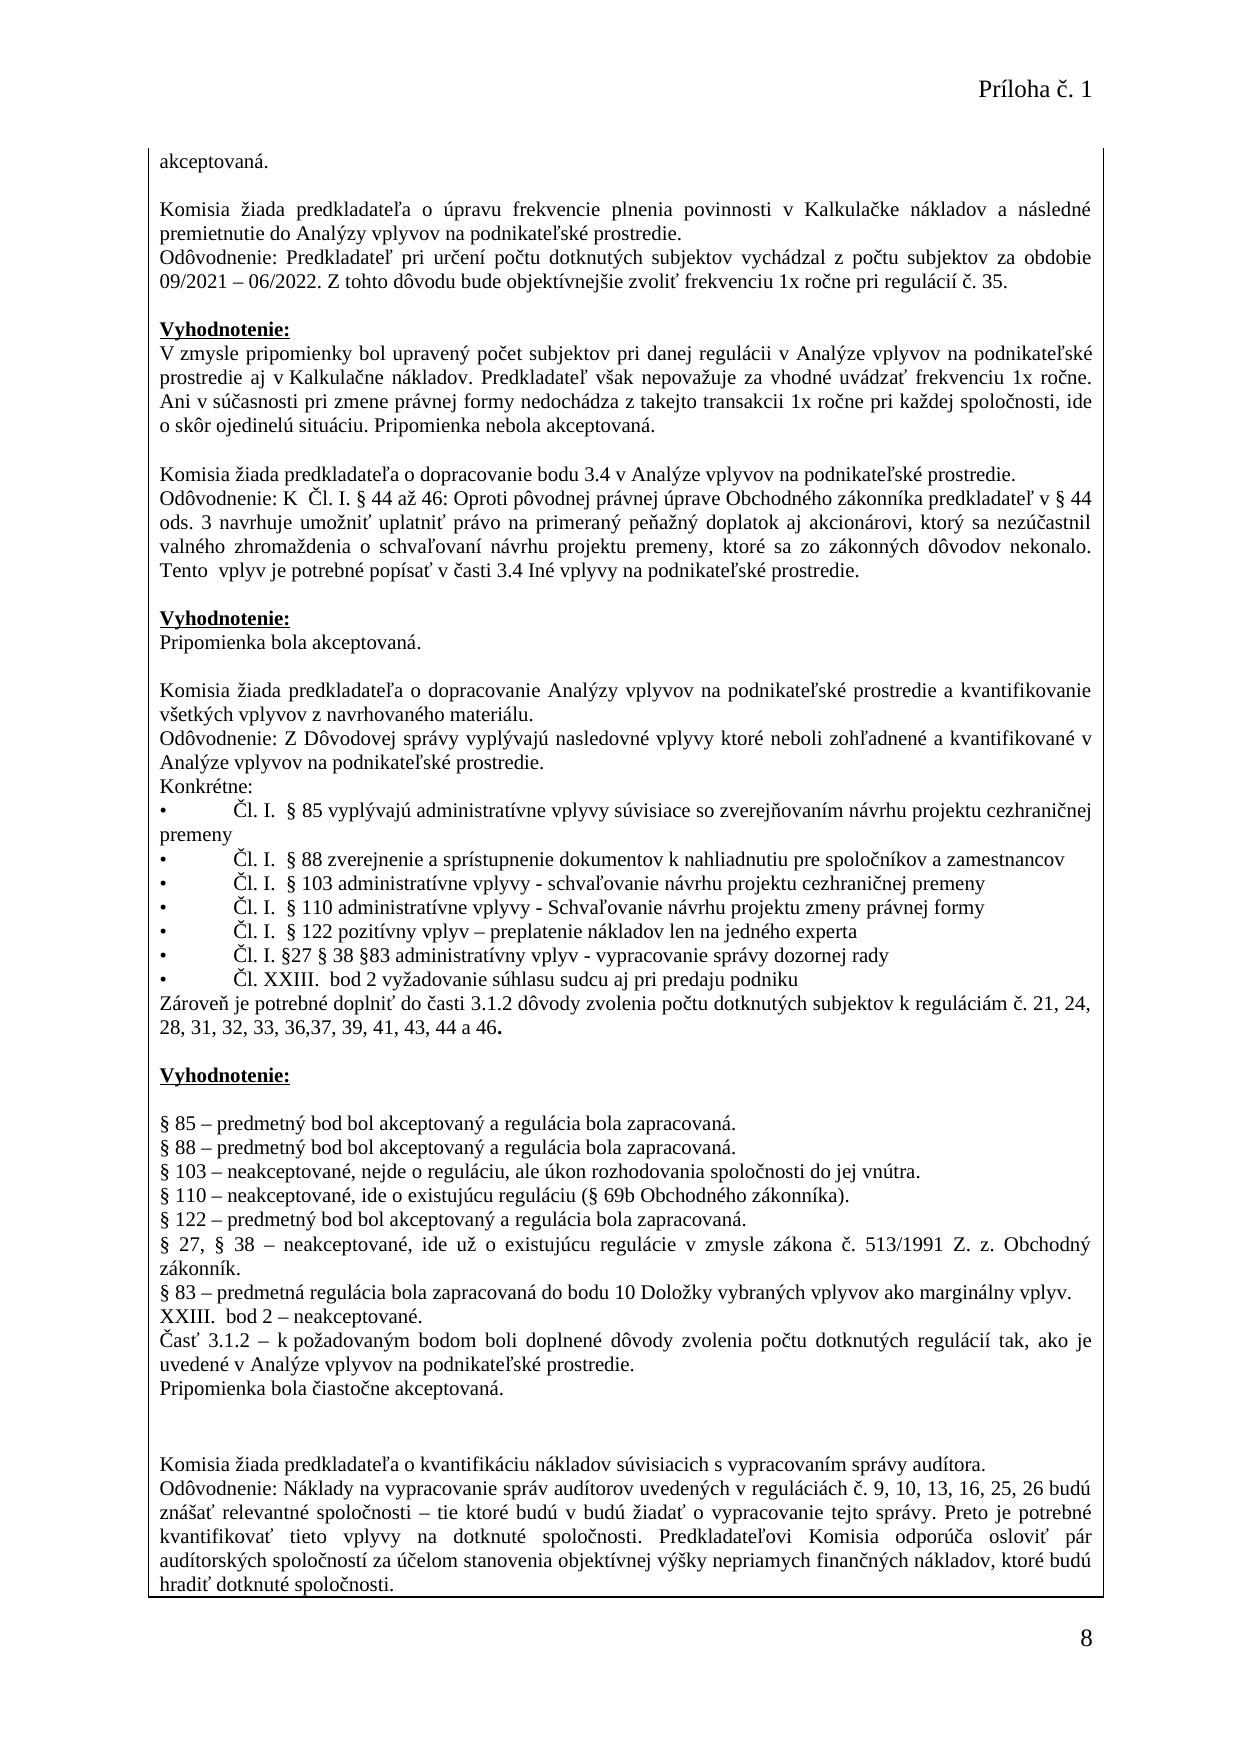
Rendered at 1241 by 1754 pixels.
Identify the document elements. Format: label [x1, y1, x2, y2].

table_cell [149, 149, 1103, 1596]
